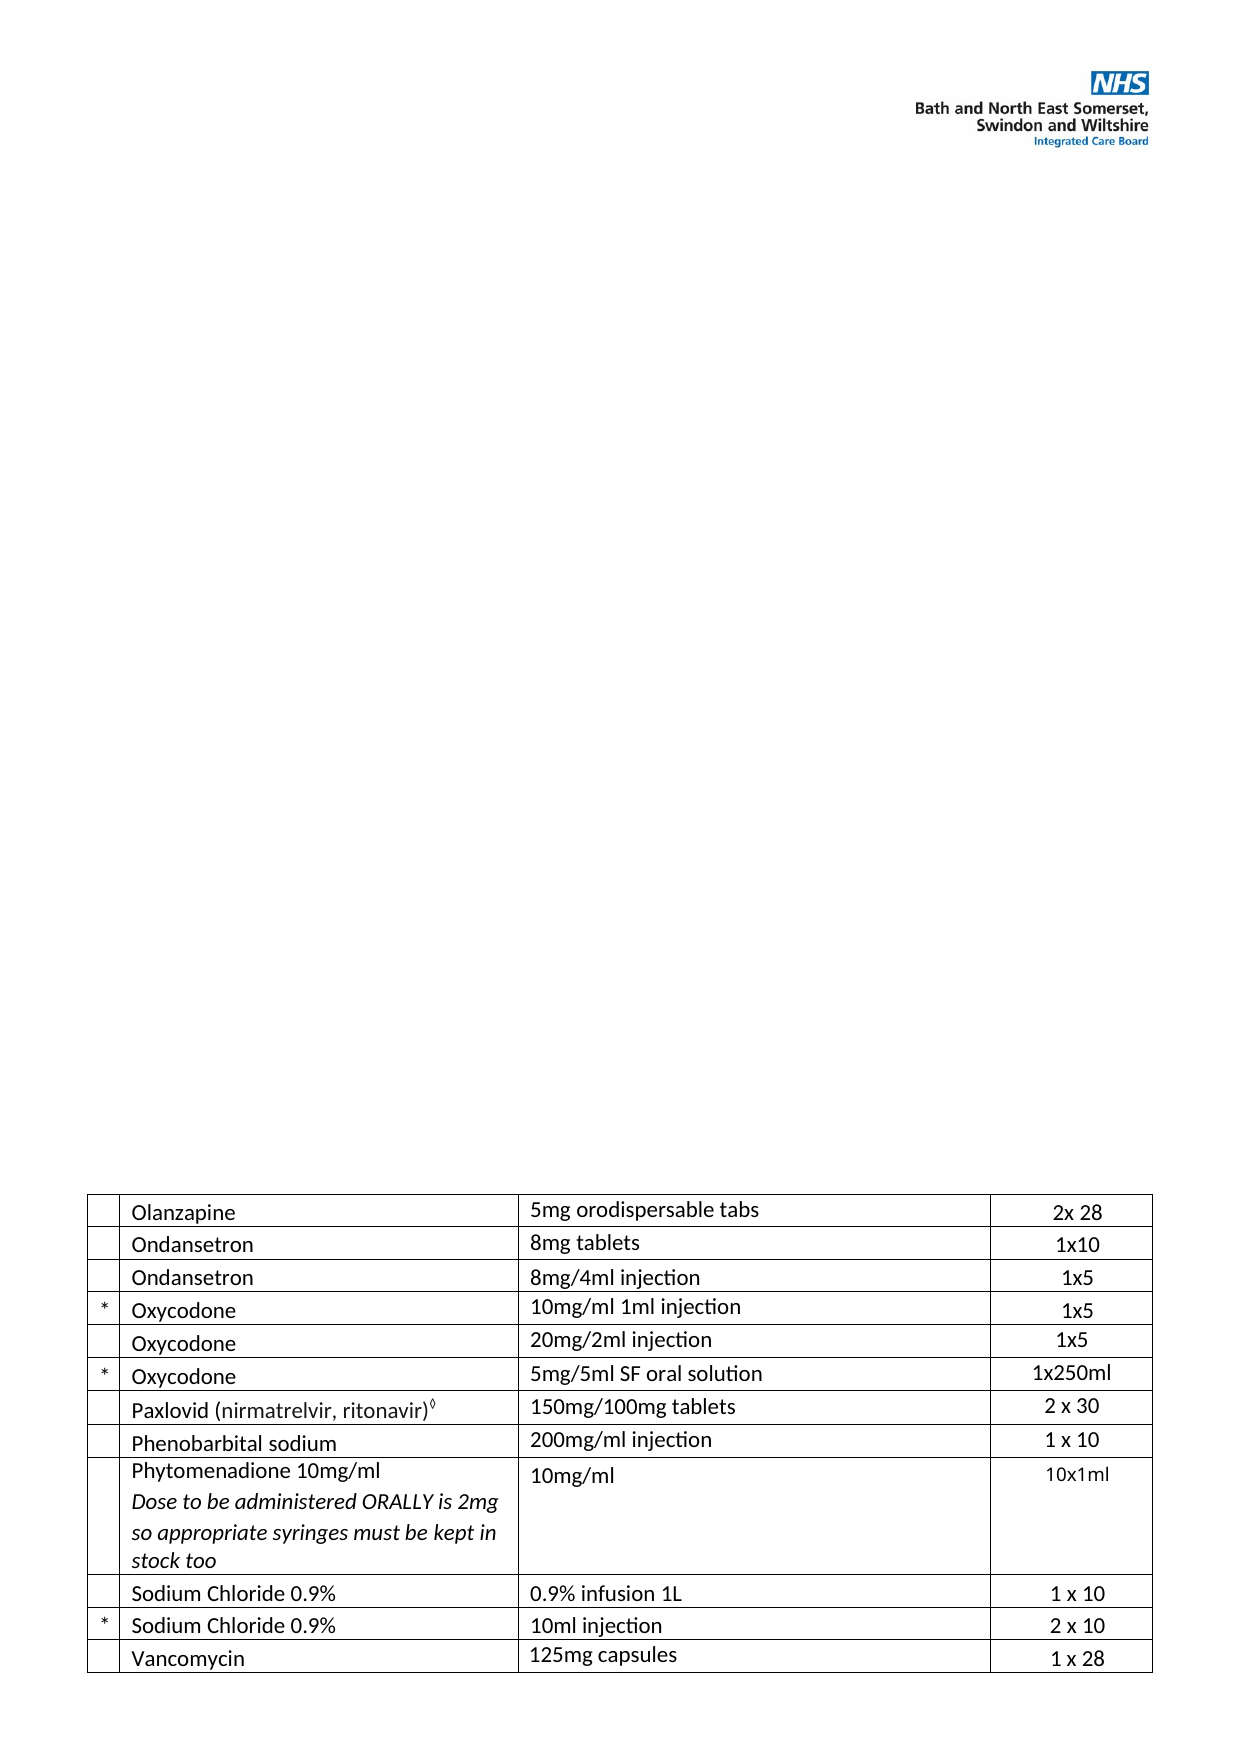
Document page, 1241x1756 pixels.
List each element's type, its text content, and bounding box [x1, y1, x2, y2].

table_cell 8mg tablets [519, 1227, 990, 1259]
table_cell 2 x 30 [991, 1391, 1152, 1424]
table_cell Oxycodone [120, 1292, 518, 1324]
table_cell Ondansetron [120, 1260, 518, 1291]
table_cell 10x1ml [991, 1458, 1152, 1574]
table_cell * [88, 1292, 119, 1324]
table_cell Olanzapine [120, 1195, 518, 1226]
table_cell [88, 1425, 119, 1457]
table_cell 8mg/4ml injection [519, 1260, 990, 1291]
table_cell Oxycodone [120, 1325, 518, 1357]
table_cell Vancomycin [120, 1640, 518, 1672]
table_cell 1 x 10 [991, 1575, 1152, 1607]
table_cell * [88, 1358, 119, 1390]
table_cell [88, 1458, 119, 1574]
table_cell [88, 1227, 119, 1259]
table_cell [88, 1260, 119, 1291]
table_cell 10ml injection [519, 1608, 990, 1639]
table_cell [88, 1640, 119, 1672]
table_cell 5mg/5ml SF oral solution [519, 1358, 990, 1390]
table_cell 1 x 10 [991, 1425, 1152, 1457]
table_cell 20mg/2ml injection [519, 1325, 990, 1357]
table_cell Phenobarbital sodium [120, 1425, 518, 1457]
table_cell 200mg/ml injection [519, 1425, 990, 1457]
table_cell 10mg/ml 1ml injection [519, 1292, 990, 1324]
table_cell 0.9% infusion 1L [519, 1575, 990, 1607]
table_cell 1x5 [991, 1325, 1152, 1357]
table_cell Paxlovid (nirmatrelvir, ritonavir)◊ [120, 1391, 518, 1424]
table_cell Sodium Chloride 0.9% [120, 1575, 518, 1607]
table_cell 1 x 28 [991, 1640, 1152, 1672]
table_cell Sodium Chloride 0.9% [120, 1608, 518, 1639]
table_cell 10mg/ml [519, 1458, 990, 1574]
table_cell 1x10 [991, 1227, 1152, 1259]
picture [887, 61, 1166, 158]
table_cell 1x250ml [991, 1358, 1152, 1390]
table_cell [88, 1195, 119, 1226]
table_cell 2x 28 [991, 1195, 1152, 1226]
table_cell 2 x 10 [991, 1608, 1152, 1639]
table_cell * [88, 1608, 119, 1639]
table_cell [88, 1575, 119, 1607]
table_cell Ondansetron [120, 1227, 518, 1259]
table_cell 5mg orodispersable tabs [519, 1195, 990, 1226]
table_cell Phytomenadione 10mg/ml Dose to be administered ORALLY is 2mg so appropriate syringes must be kept in stock too [120, 1458, 518, 1574]
table_cell [88, 1325, 119, 1357]
table_cell 150mg/100mg tablets [519, 1391, 990, 1424]
table_cell Oxycodone [120, 1358, 518, 1390]
table_cell 125mg capsules [519, 1640, 990, 1672]
table_cell [88, 1391, 119, 1424]
table_cell 1x5 [991, 1292, 1152, 1324]
table_cell 1x5 [991, 1260, 1152, 1291]
